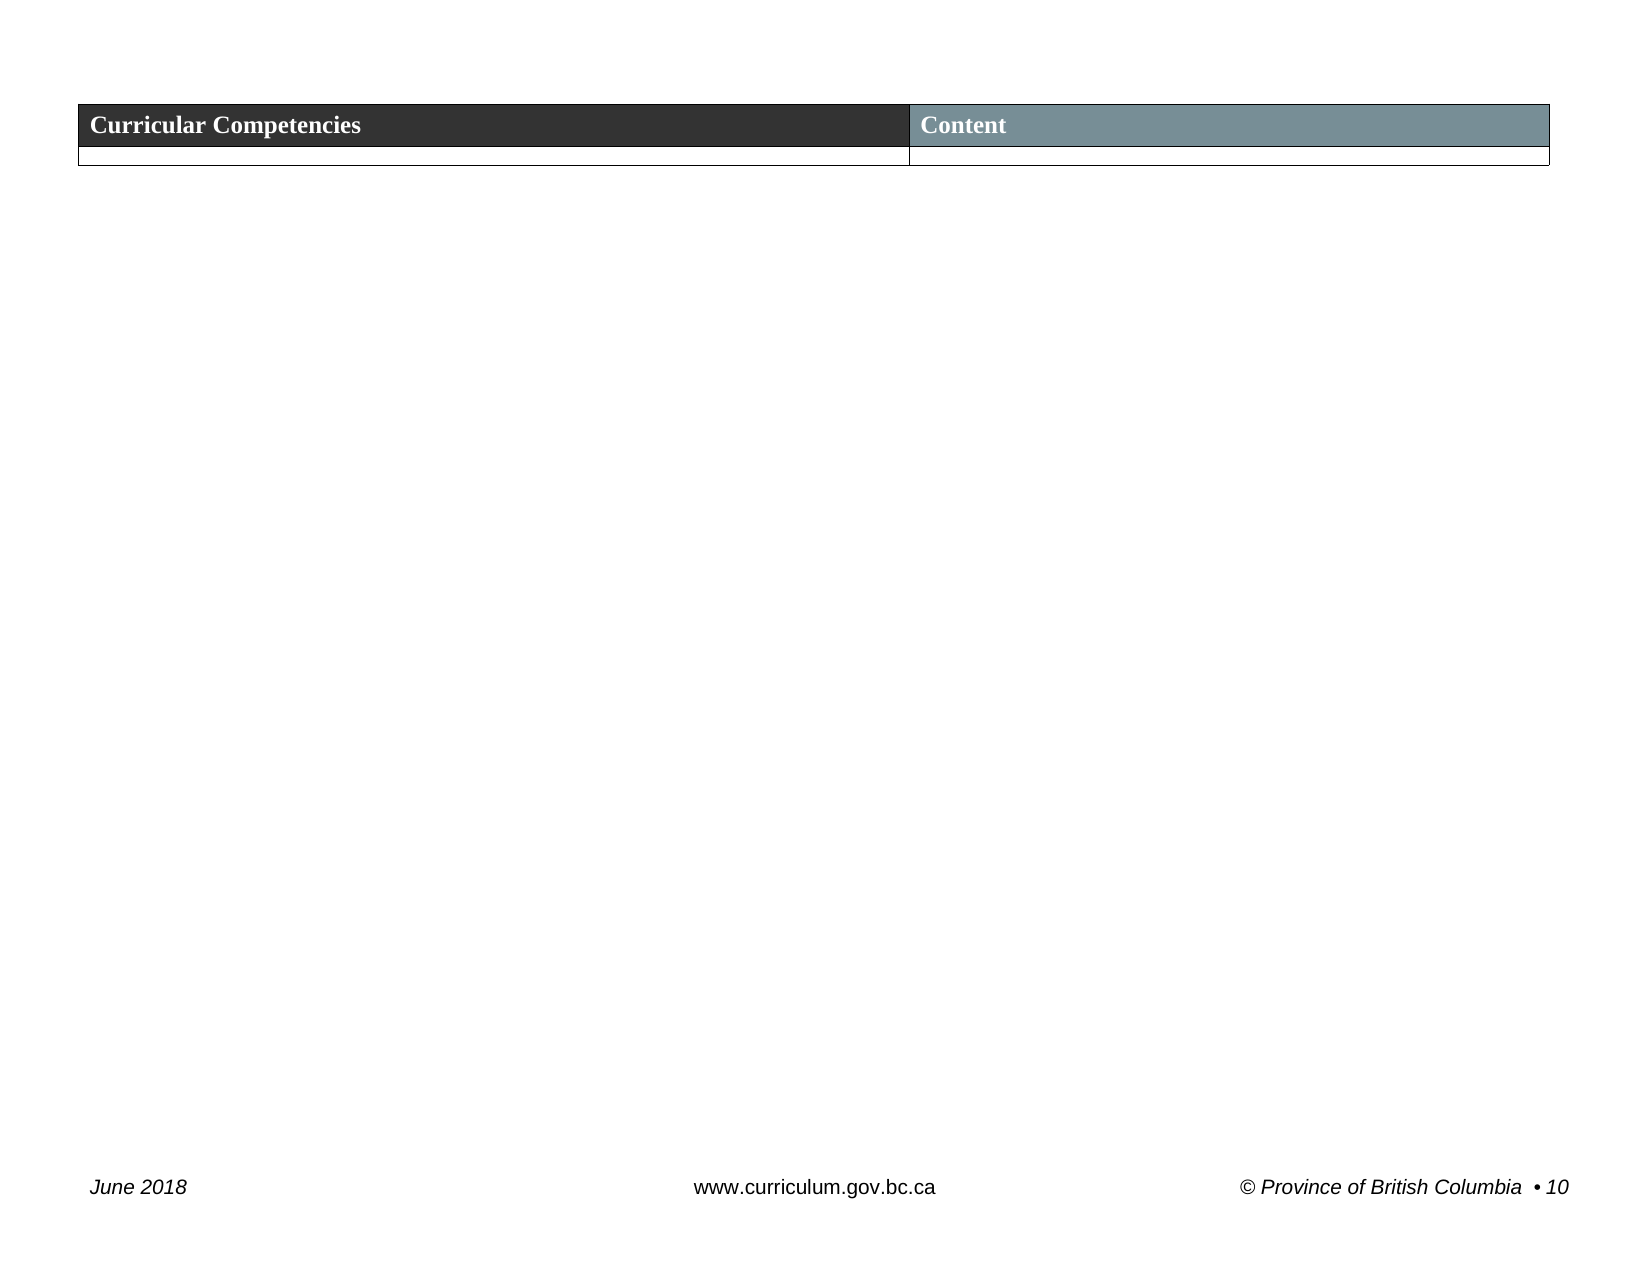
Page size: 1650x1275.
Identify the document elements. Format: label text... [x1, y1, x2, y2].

table_cell [910, 147, 1549, 165]
table_header Content [910, 105, 1549, 146]
table_cell [79, 147, 909, 165]
table_header Curricular Competencies [79, 105, 909, 146]
